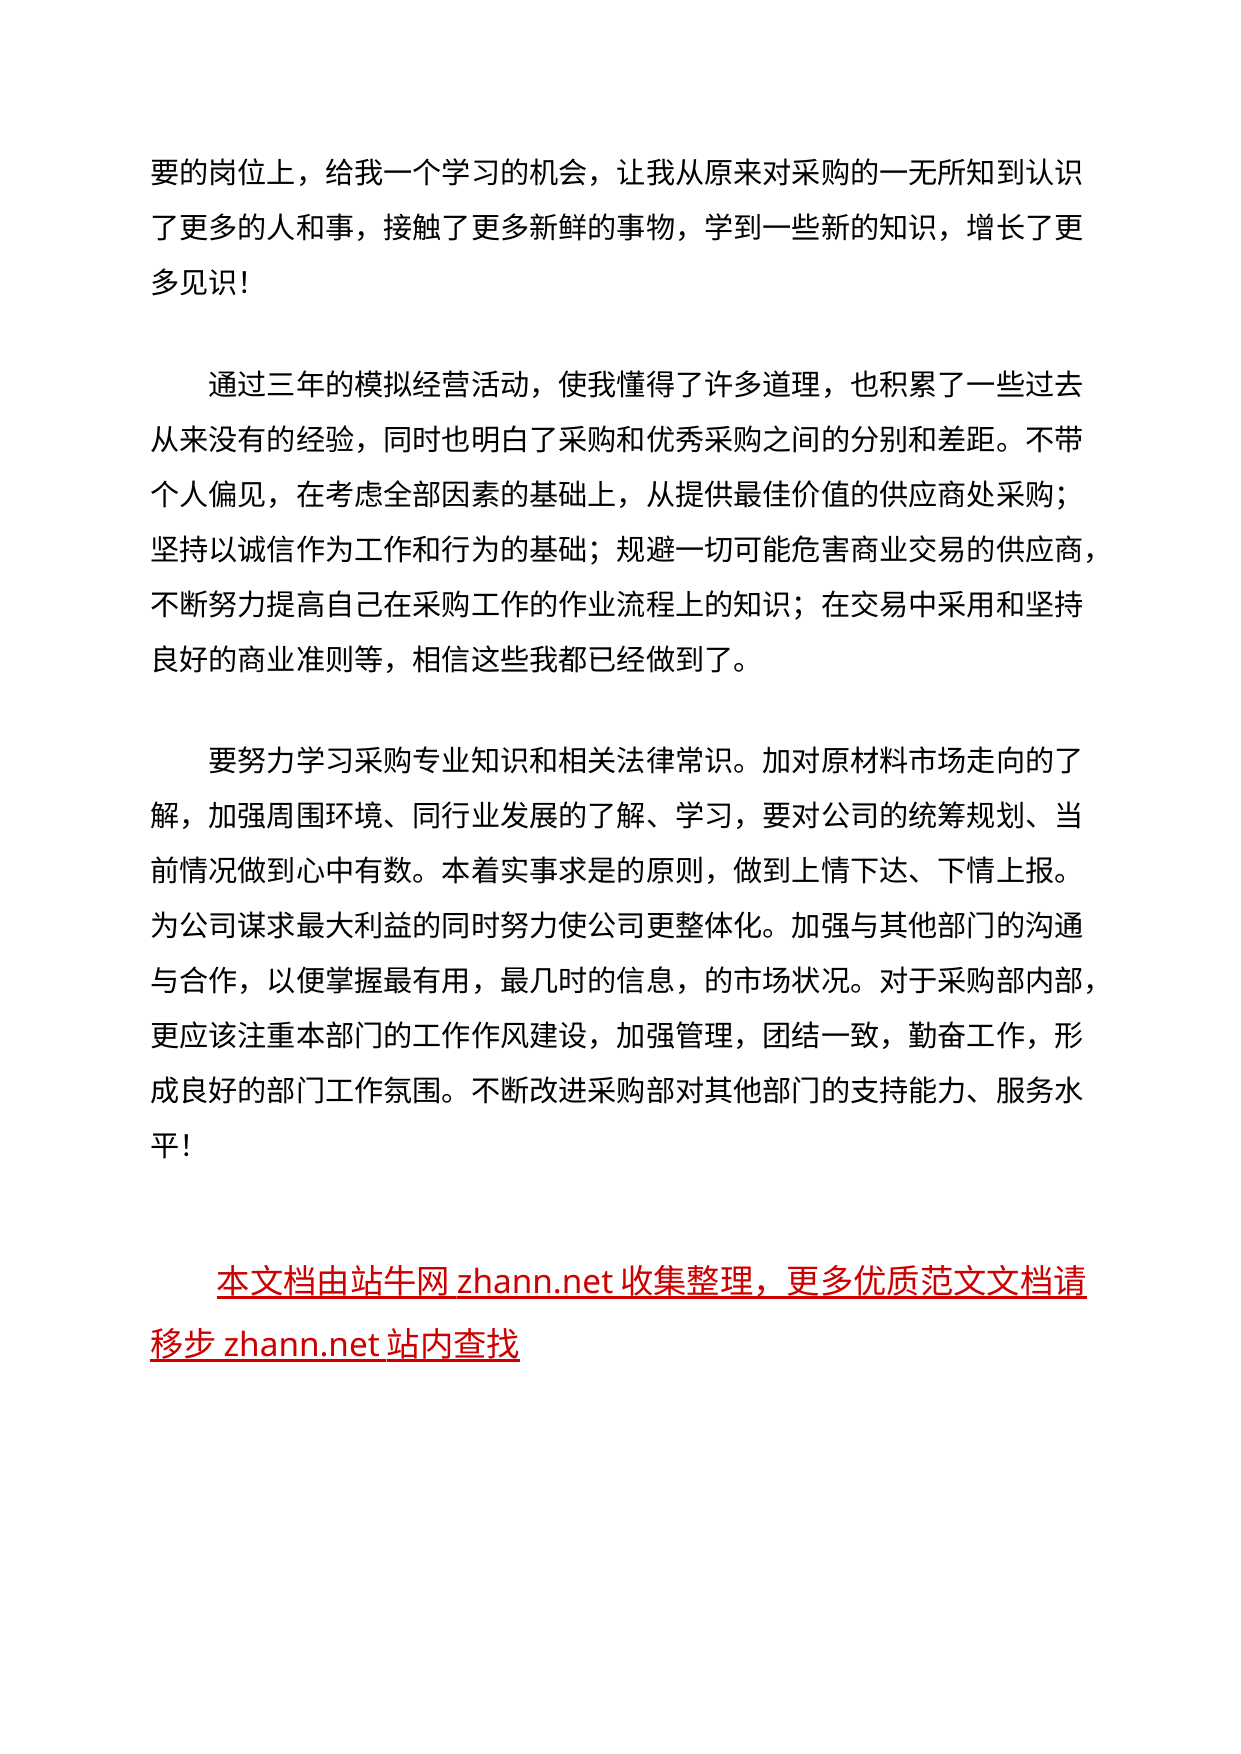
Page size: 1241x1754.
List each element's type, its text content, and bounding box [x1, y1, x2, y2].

text 通过三年的模拟经营活动，使我懂得了许多道理，也积累了一些过去从来没有的经验，同时也明白了采购和优秀采购之间的分别和差距。不带个人偏见，在考虑全部因素的基础上，从提供最佳价值的供应商处采购；坚持以诚信作为工作和行为的基础；规避一切可能危害商业交易的供应商，不断努力提高自己在采购工作的作业流程上的知识；在交易中采用和坚持良好的商业准则等，相信这些我都已经做到了。 [150, 362, 1090, 678]
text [150, 150, 1090, 302]
text 要努力学习采购专业知识和相关法律常识。加对原材料市场走向的了解，加强周围环境、同行业发展的了解、学习，要对公司的统筹规划、当前情况做到心中有数。本着实事求是的原则，做到上情下达、下情上报。为公司谋求最大利益的同时努力使公司更整体化。加强与其他部门的沟通与合作，以便掌握最有用，最几时的信息，的市场状况。对于采购部内部，更应该注重本部门的工作作风建设，加强管理，团结一致，勤奋工作，形成良好的部门工作氛围。不断改进采购部对其他部门的支持能力、服务水平！ [150, 738, 1090, 1164]
text 本文档由站牛网zhann.net收集整理，更多优质范文文档请移步zhann.net站内查找 [150, 1255, 1090, 1366]
